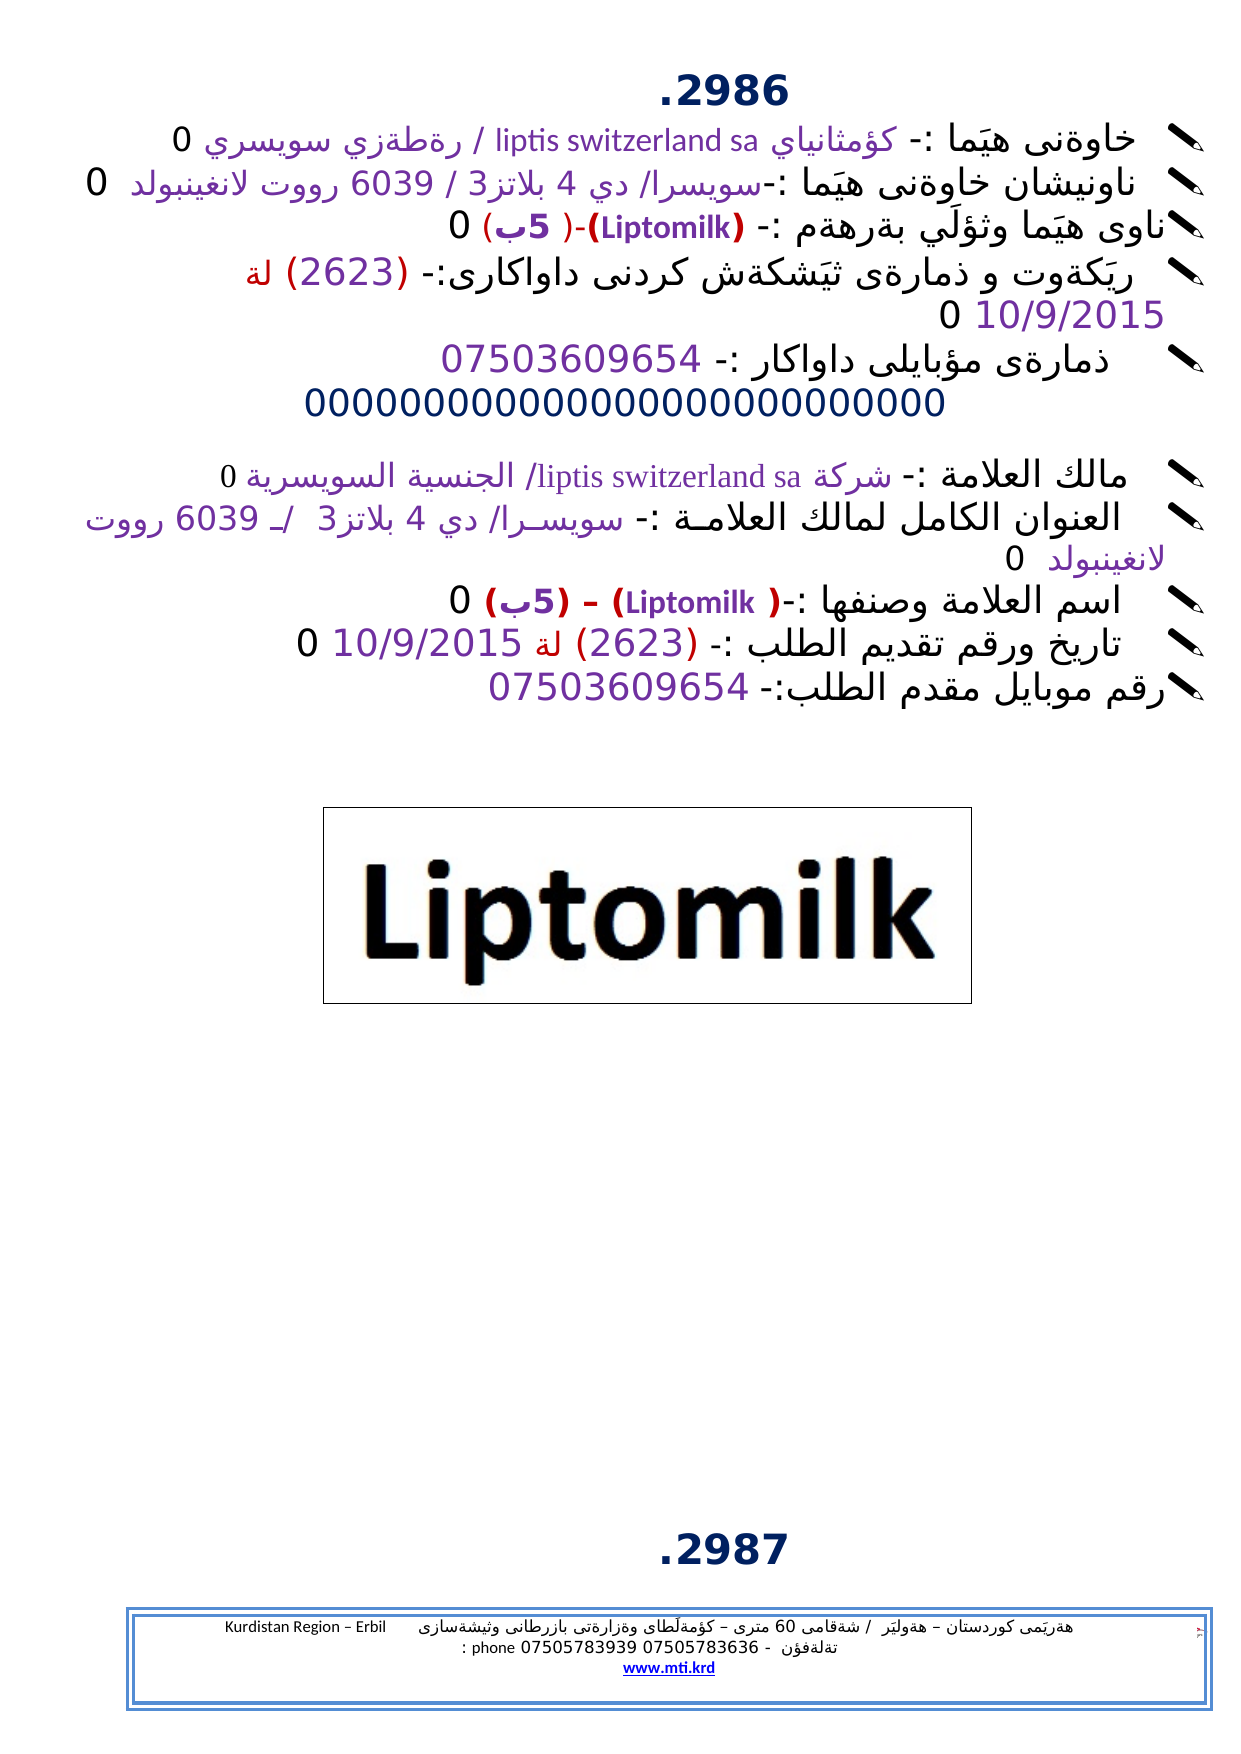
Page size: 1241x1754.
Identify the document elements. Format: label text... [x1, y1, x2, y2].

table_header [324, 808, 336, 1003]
picture [336, 808, 960, 1003]
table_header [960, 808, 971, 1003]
list رقم موبايل مقدم الطلب:- 07503609654 [84, 666, 1166, 709]
list تاريخ ورقم تقديم الطلب :- (2623) لة 10/9/2015 0 [84, 622, 1166, 666]
picture [1197, 1619, 1204, 1641]
list ناونيشان خاوةنى هيَما :-سويسرا/ دي 4 بلاتز3 / 6039 رووت لانغينبولد 0 [84, 160, 1166, 204]
list العنوان الكامل لمالك العلامة :- سويسرا/ دي 4 بلاتز3 / 6039 رووت لانغينبولد 0 [84, 496, 1166, 578]
list ذمارةى مؤبايلى داواكار :- 07503609654 [84, 338, 1166, 381]
list مالك العلامة :- شركة liptis switzerland sa/ الجنسية السويسرية 0 [84, 452, 1166, 496]
list اسم العلامة وصنفها :-( Liptomilk) – (5ب) 0 [84, 578, 1166, 622]
list خاوةنى هيَما :- كؤمثانياي liptis switzerland sa / رةطةزي سويسري 0 [84, 117, 1166, 160]
list ريَكةوت و ذمارةى ثيَشكةش كردنى داواكارى:- (2623) لة 10/9/2015 0 [84, 250, 1166, 338]
text 000000000000000000000000000 [84, 381, 1166, 425]
list ناوى هيَما وثؤلَي بةرهةم :- (Liptomilk)-( 5ب) 0 [84, 204, 1166, 247]
